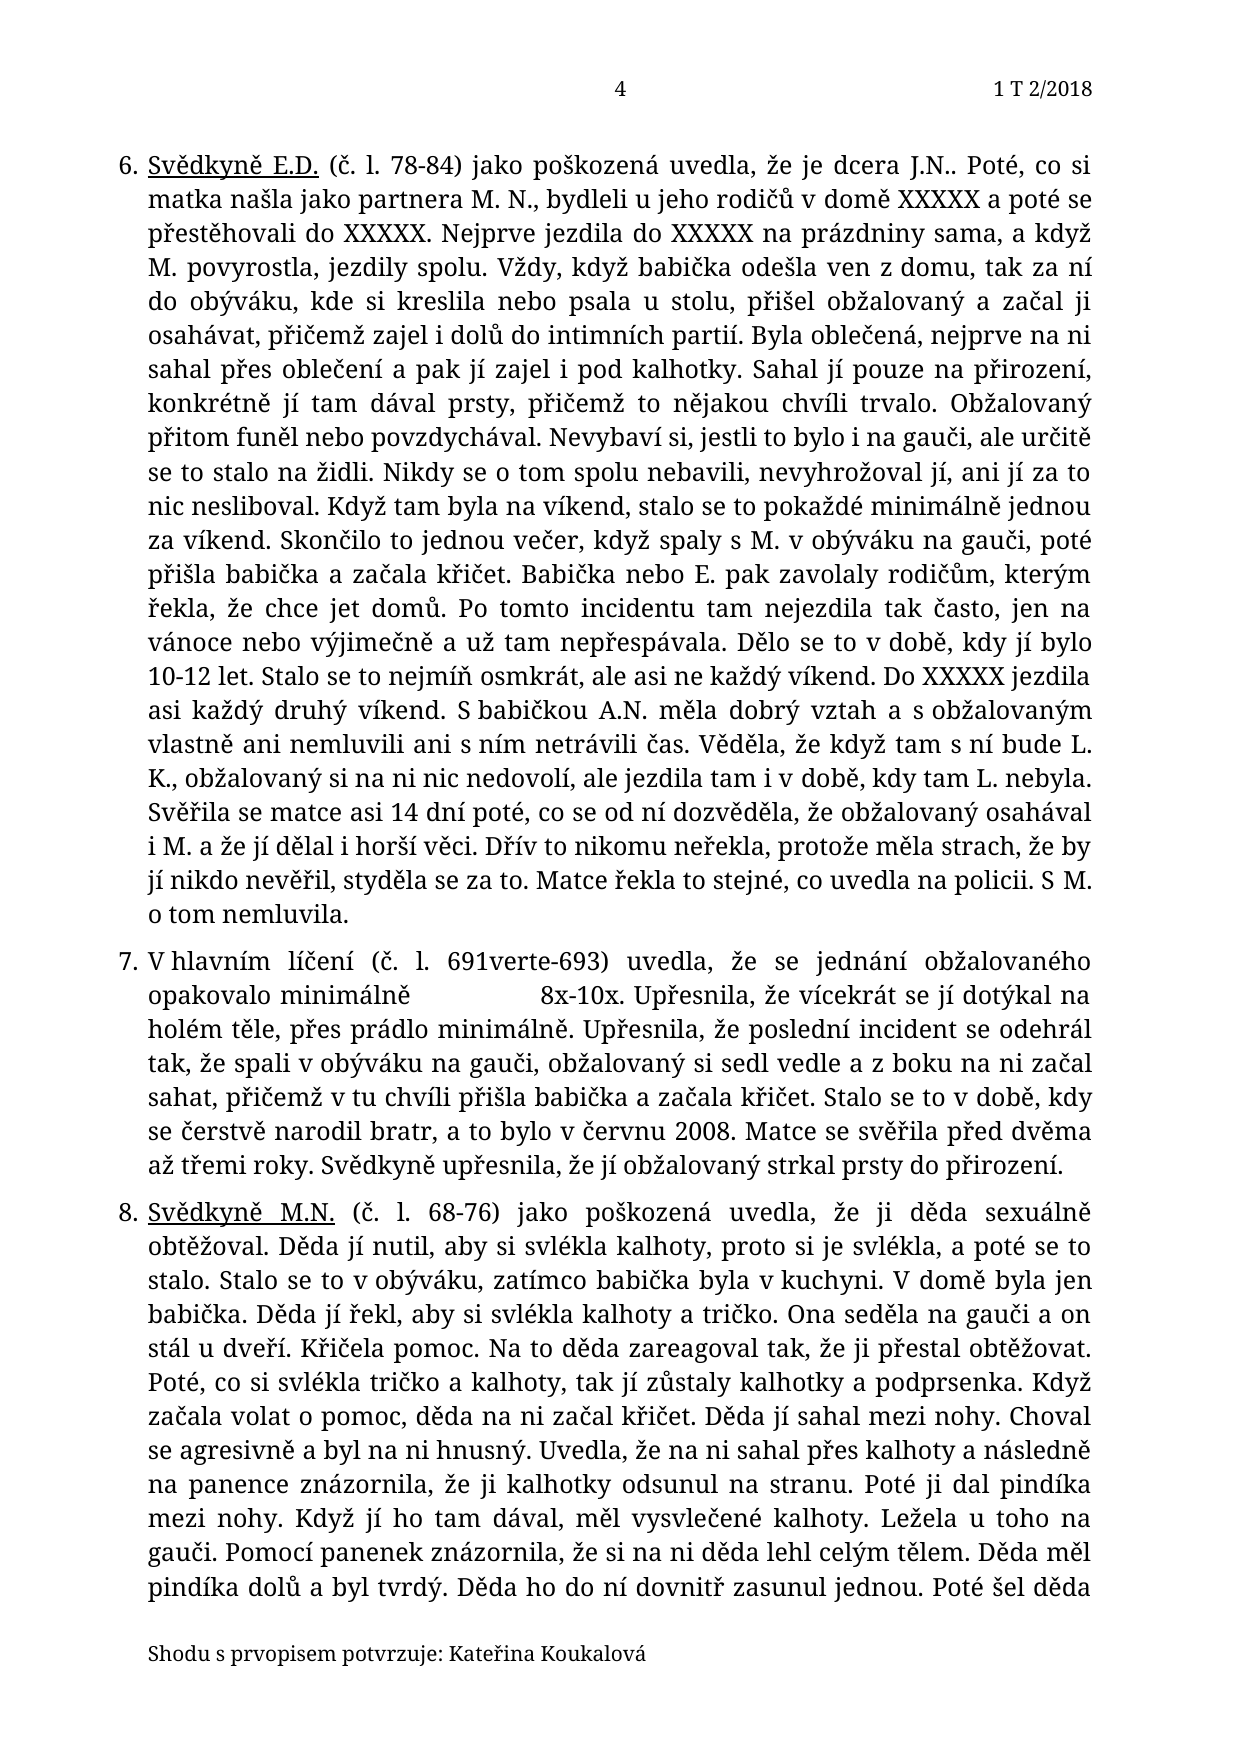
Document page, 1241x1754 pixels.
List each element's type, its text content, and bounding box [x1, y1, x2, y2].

list V hlavním líčení (č. l. 691verte-693) uvedla, že se jednání obžalovaného opakovalo minimálně 8x-10x. Upřesnila, že vícekrát se jí dotýkal na holém těle, přes prádlo minimálně. Upřesnila, že poslední incident se odehrál tak, že spali v obýváku na gauči, obžalovaný si sedl vedle a z boku na ni začal sahat, přičemž v tu chvíli přišla babička a začala křičet. Stalo se to v době, kdy se čerstvě narodil bratr, a to bylo v červnu 2008. Matce se svěřila před dvěma až třemi roky. Svědkyně upřesnila, že jí obžalovaný strkal prsty do přirození. [118, 943, 1093, 1182]
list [118, 1194, 1093, 1603]
list Svědkyně E.D. (č. l. 78-84) jako poškozená uvedla, že je dcera J.N.. Poté, co si matka našla jako partnera M. N., bydleli u jeho rodičů v domě XXXXX a poté se přestěhovali do XXXXX. Nejprve jezdila do XXXXX na prázdniny sama, a když M. povyrostla, jezdily spolu. Vždy, když babička odešla ven z domu, tak za ní do obýváku, kde si kreslila nebo psala u stolu, přišel obžalovaný a začal ji osahávat, přičemž zajel i dolů do intimních partií. Byla oblečená, nejprve na ni sahal přes oblečení a pak jí zajel i pod kalhotky. Sahal jí pouze na přirození, konkrétně jí tam dával prsty, přičemž to nějakou chvíli trvalo. Obžalovaný přitom funěl nebo povzdychával. Nevybaví si, jestli to bylo i na gauči, ale určitě se to stalo na židli. Nikdy se o tom spolu nebavili, nevyhrožoval jí, ani jí za to nic nesliboval. Když tam byla na víkend, stalo se to pokaždé minimálně jednou za víkend. Skončilo to jednou večer, když spaly s M. v obýváku na gauči, poté přišla babička a začala křičet. Babička nebo E. pak zavolaly rodičům, kterým řekla, že chce jet domů. Po tomto incidentu tam nejezdila tak často, jen na vánoce nebo výjimečně a už tam nepřespávala. Dělo se to v době, kdy jí bylo 10-12 let. Stalo se to nejmíň osmkrát, ale asi ne každý víkend. Do XXXXX jezdila asi každý druhý víkend. S babičkou A.N. měla dobrý vztah a s obžalovaným vlastně ani nemluvili ani s ním netrávili čas. Věděla, že když tam s ní bude L. K., obžalovaný si na ni nic nedovolí, ale jezdila tam i v době, kdy tam L. nebyla. Svěřila se matce asi 14 dní poté, co se od ní dozvěděla, že obžalovaný osahával i M. a že jí dělal i horší věci. Dřív to nikomu neřekla, protože měla strach, že by jí nikdo nevěřil, styděla se za to. Matce řekla to stejné, co uvedla na policii. S M. o tom nemluvila. [118, 148, 1093, 931]
